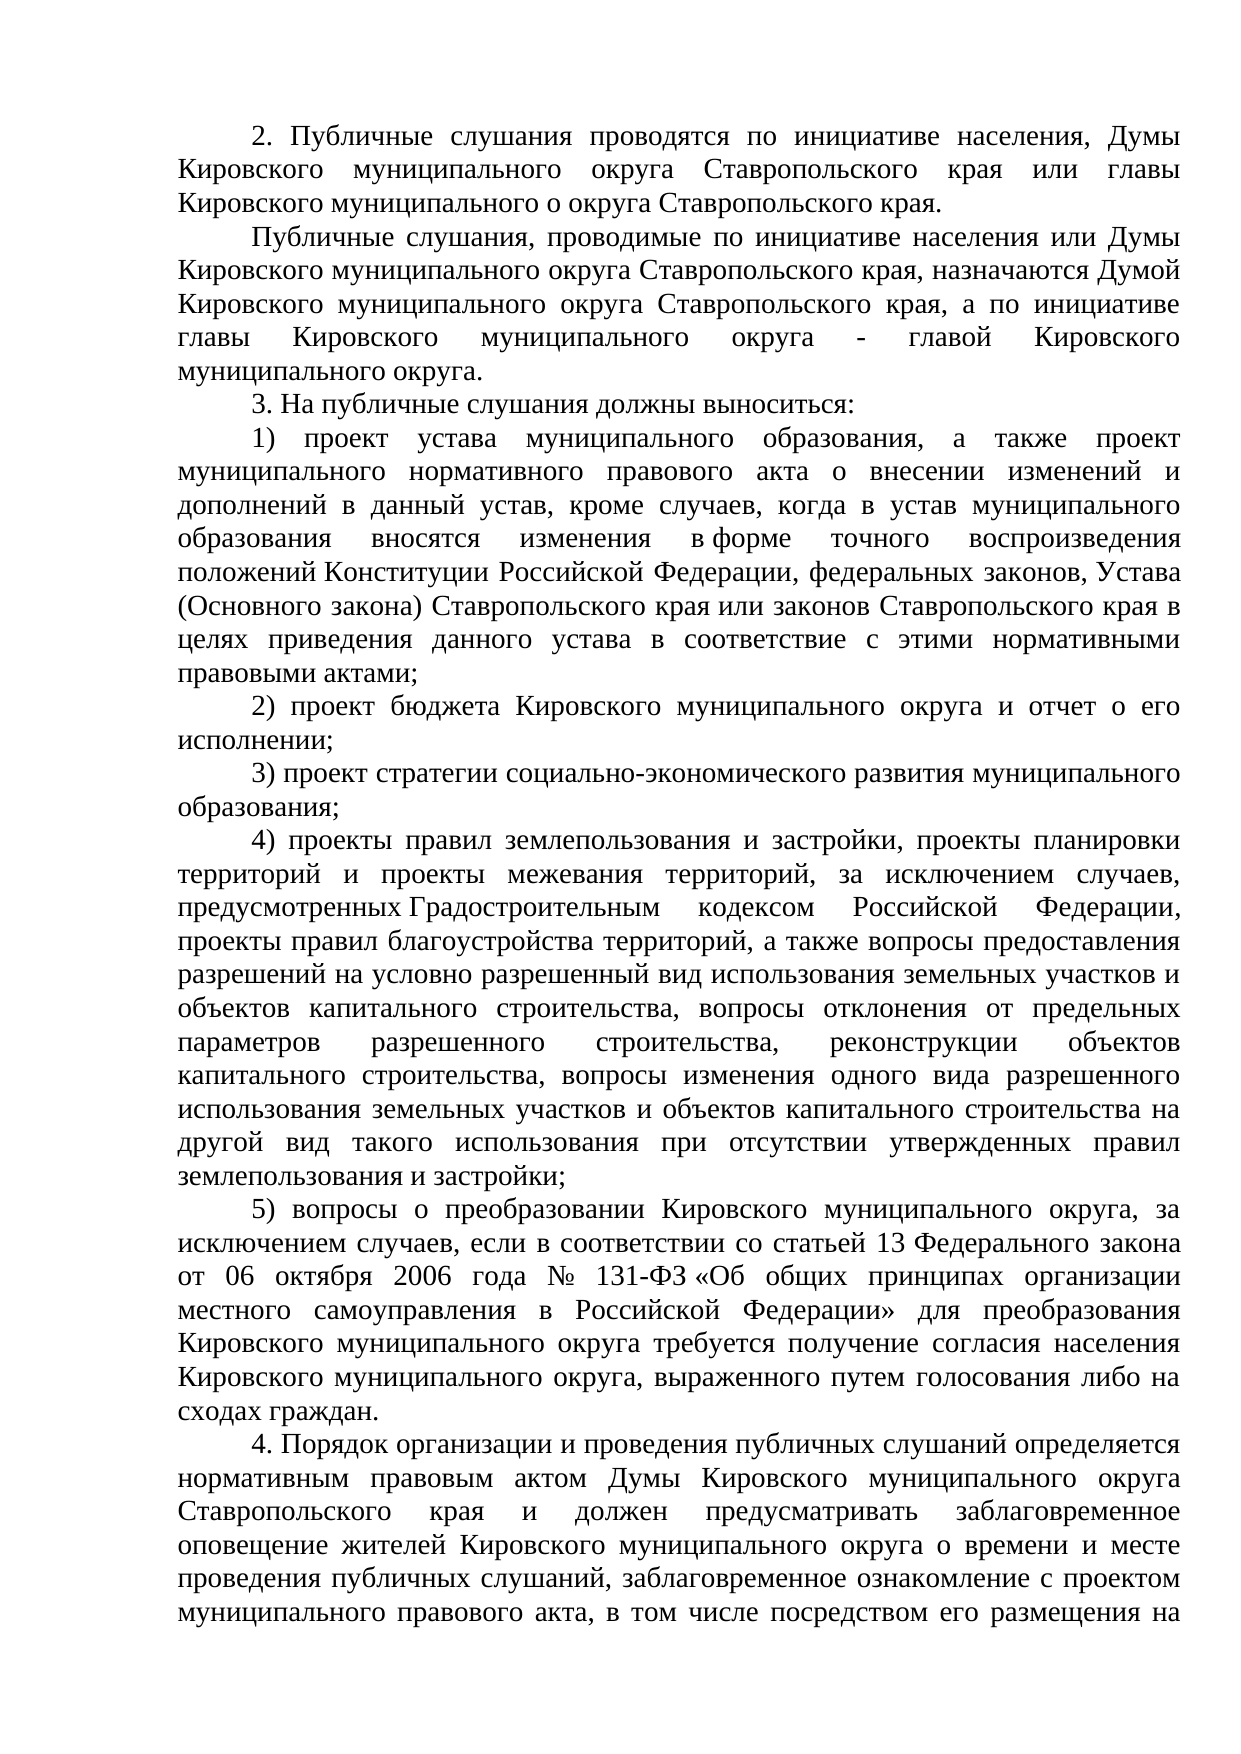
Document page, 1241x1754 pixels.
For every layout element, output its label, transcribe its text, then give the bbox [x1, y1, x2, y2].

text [177, 1426, 1181, 1627]
text 3) проект стратегии социально-экономического развития муниципального образования; [177, 755, 1181, 822]
text 5) вопросы о преобразовании Кировского муниципального округа, за исключением случаев, если в соответствии со статьей 13 Федерального закона от 06 октября 2006 года № 131-ФЗ «Об общих принципах организации местного самоуправления в Российской Федерации» для преобразования Кировского муниципального округа требуется получение согласия населения Кировского муниципального округа, выраженного путем голосования либо на сходах граждан. [177, 1191, 1181, 1426]
text 3. На публичные слушания должны выноситься: [177, 386, 1181, 420]
text Публичные слушания, проводимые по инициативе населения или Думы Кировского муниципального округа Ставропольского края, назначаются Думой Кировского муниципального округа Ставропольского края, а по инициативе главы Кировского муниципального округа - главой Кировского муниципального округа. [177, 219, 1181, 386]
text 4) проекты правил землепользования и застройки, проекты планировки территорий и проекты межевания территорий, за исключением случаев, предусмотренных Градостроительным кодексом Российской Федерации, проекты правил благоустройства территорий, а также вопросы предоставления разрешений на условно разрешенный вид использования земельных участков и объектов капитального строительства, вопросы отклонения от предельных параметров разрешенного строительства, реконструкции объектов капитального строительства, вопросы изменения одного вида разрешенного использования земельных участков и объектов капитального строительства на другой вид такого использования при отсутствии утвержденных правил землепользования и застройки; [177, 822, 1181, 1191]
text 2. Публичные слушания проводятся по инициативе населения, Думы Кировского муниципального округа Ставропольского края или главы Кировского муниципального о округа Ставропольского края. [177, 118, 1181, 219]
text 2) проект бюджета Кировского муниципального округа и отчет о его исполнении; [177, 688, 1181, 755]
text 1) проект устава муниципального образования, а также проект муниципального нормативного правового акта о внесении изменений и дополнений в данный устав, кроме случаев, когда в устав муниципального образования вносятся изменения в форме точного воспроизведения положений Конституции Российской Федерации, федеральных законов, Устава (Основного закона) Ставропольского края или законов Ставропольского края в целях приведения данного устава в соответствие с этими нормативными правовыми актами; [177, 420, 1181, 688]
